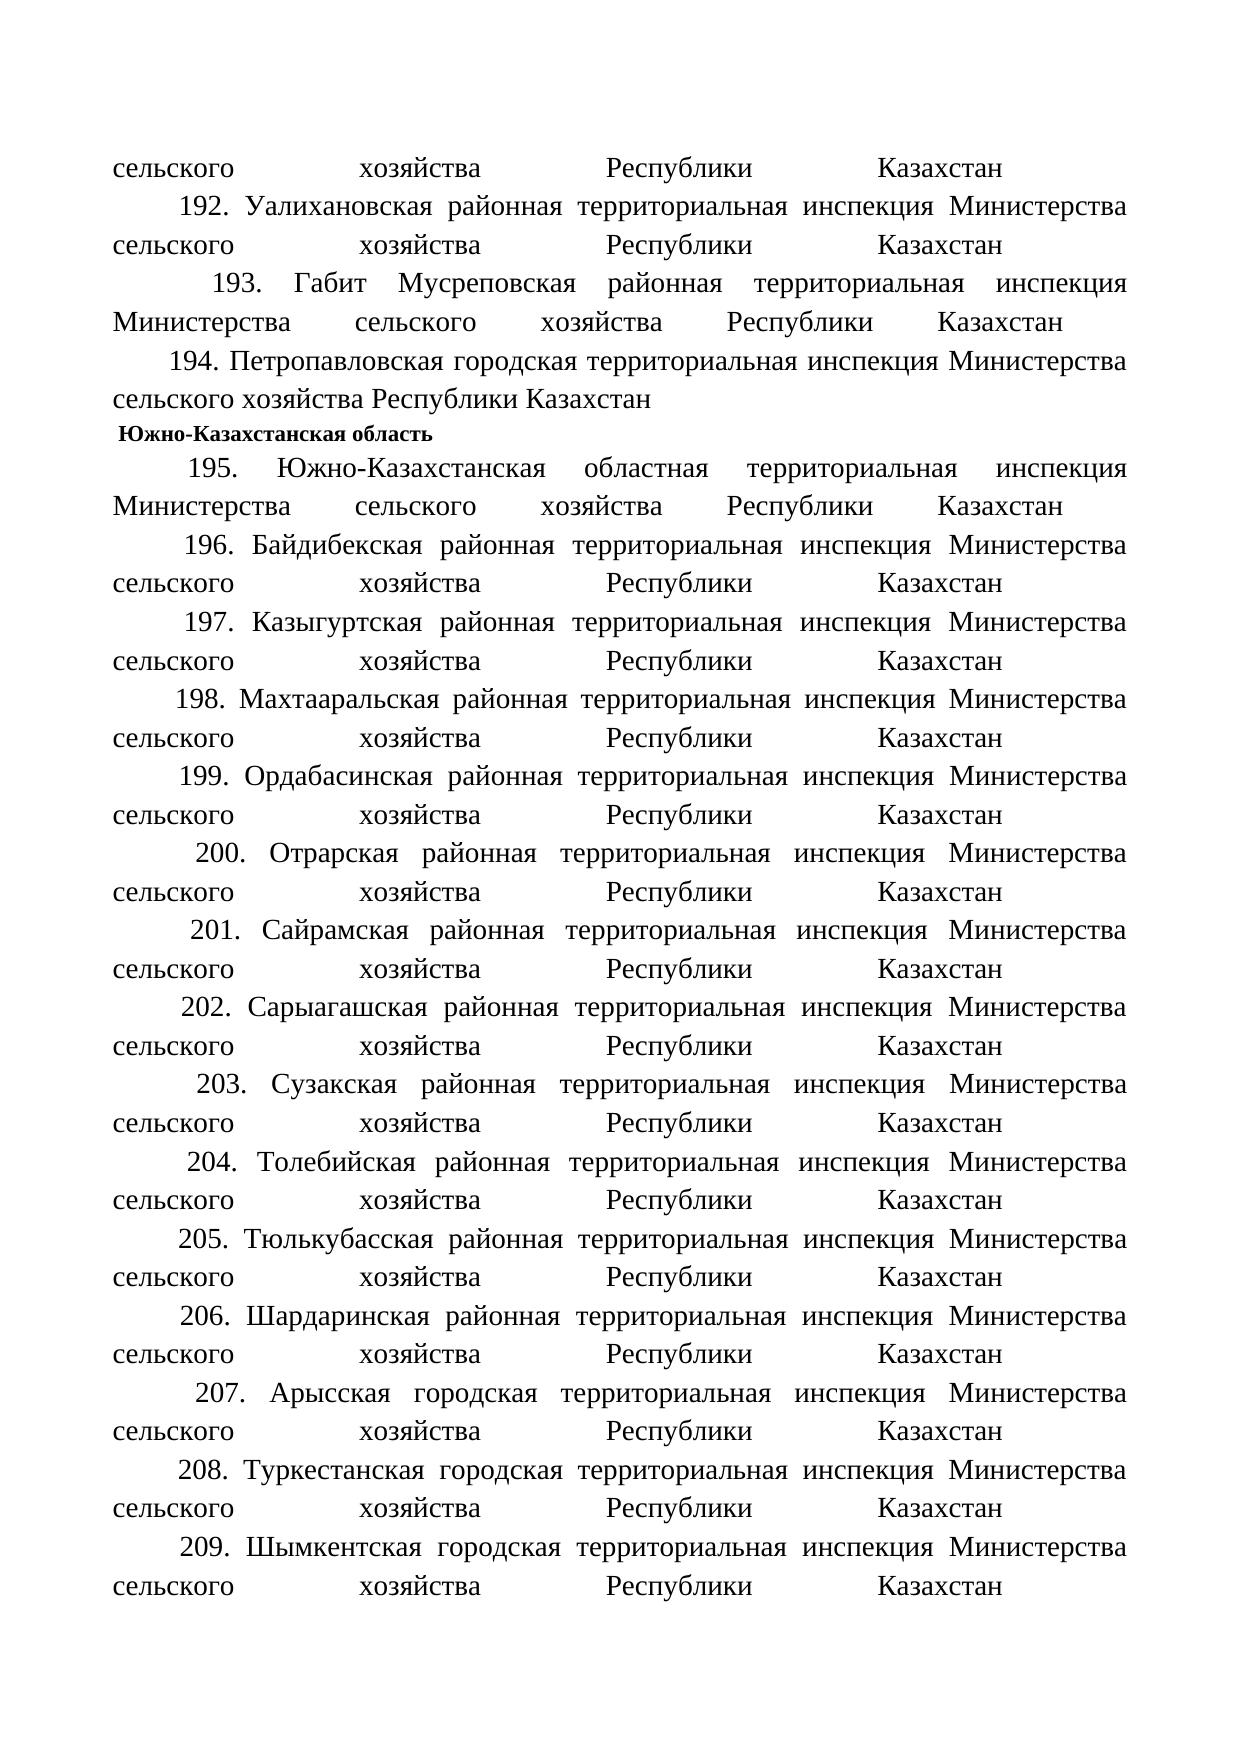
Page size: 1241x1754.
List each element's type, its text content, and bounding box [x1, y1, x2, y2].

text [112, 150, 1128, 415]
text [112, 450, 1128, 1601]
text Южно-Казахстанская область [112, 420, 1128, 446]
